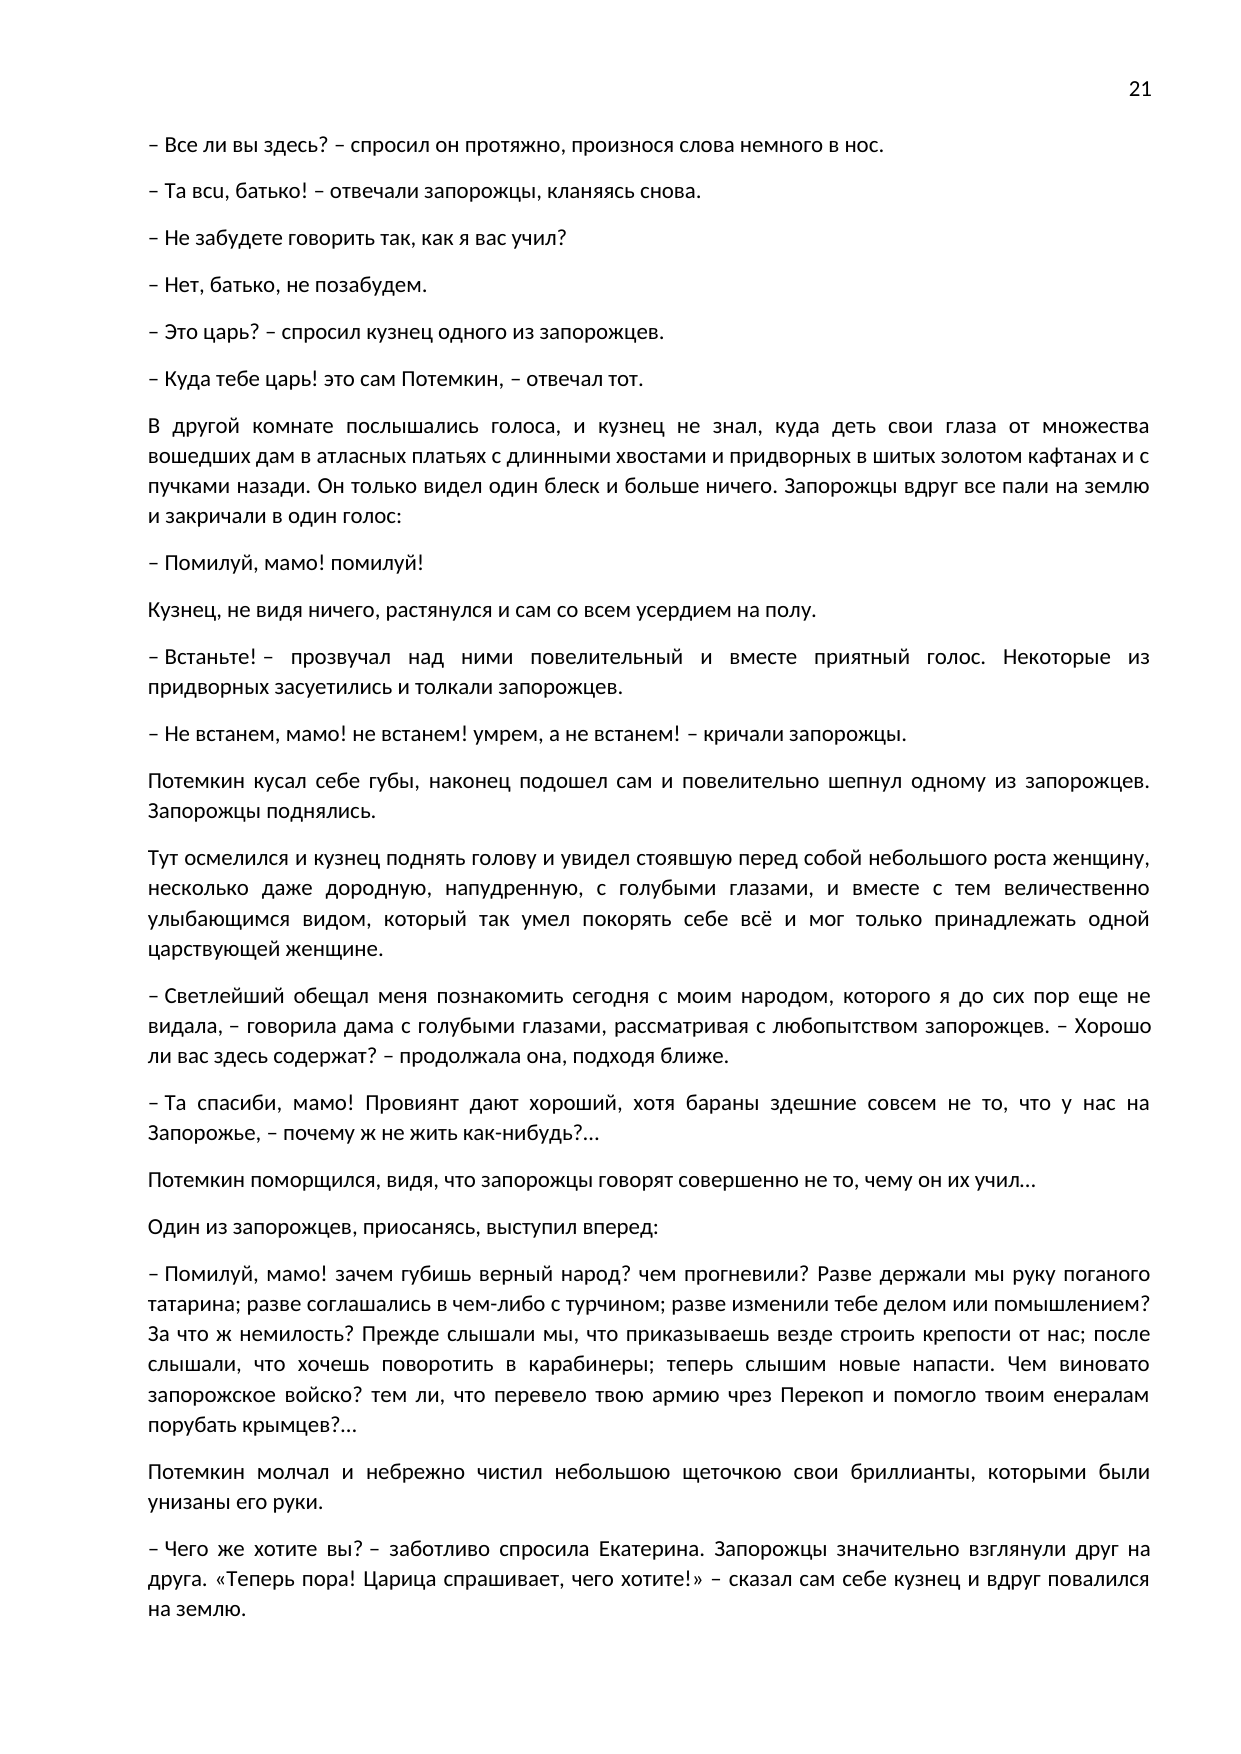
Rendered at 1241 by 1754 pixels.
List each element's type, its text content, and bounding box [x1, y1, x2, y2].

text – Встаньте! – прозвучал над ними повелительный и вместе приятный голос. Некоторые из придворных засуетились и толкали запорожцев. [148, 642, 1152, 701]
text Кузнец, не видя ничего, растянулся и сам со всем усердием на полу. [148, 595, 1152, 623]
text В другой комнате послышались голоса, и кузнец не знал, куда деть свои глаза от множества вошедших дам в атласных платьях с длинными хвостами и придворных в шитых золотом кафтанах и с пучками назади. Он только видел один блеск и больше ничего. Запорожцы вдруг все пали на землю и закричали в один голос: [148, 411, 1152, 530]
text – Это царь? – спросил кузнец одного из запорожцев. [148, 317, 1152, 345]
text – Та спасиби, мамо! Провиянт дают хороший, хотя бараны здешние совсем не то, что у нас на Запорожье, – почему ж не жить как-нибудь?… [148, 1088, 1152, 1146]
text – Светлейший обещал меня познакомить сегодня с моим народом, которого я до сих пор еще не видала, – говорила дама с голубыми глазами, рассматривая с любопытством запорожцев. – Хорошо ли вас здесь содержат? – продолжала она, подходя ближе. [148, 981, 1152, 1069]
text – Не встанем, мамо! не встанем! умрем, а не встанем! – кричали запорожцы. [148, 719, 1152, 747]
text Тут осмелился и кузнец поднять голову и увидел стоявшую перед собой небольшого роста женщину, несколько даже дородную, напудренную, с голубыми глазами, и вместе с тем величественно улыбающимся видом, который так умел покорять себе всё и мог только принадлежать одной царствующей женщине. [148, 843, 1152, 962]
text – Не забудете говорить так, как я вас учил? [148, 223, 1152, 252]
text Потемкин кусал себе губы, наконец подошел сам и повелительно шепнул одному из запорожцев. Запорожцы поднялись. [148, 766, 1152, 824]
text – Помилуй, мамо! помилуй! [148, 548, 1152, 577]
text – Куда тебе царь! это сам Потемкин, – отвечал тот. [148, 364, 1152, 392]
text Потемкин поморщился, видя, что запорожцы говорят совершенно не то, чему он их учил… [148, 1165, 1152, 1193]
text Потемкин молчал и небрежно чистил небольшою щеточкою свои бриллианты, которыми были унизаны его руки. [148, 1457, 1152, 1515]
text – Помилуй, мамо! зачем губишь верный народ? чем прогневили? Разве держали мы руку поганого татарина; разве соглашались в чем-либо с турчином; разве изменили тебе делом или помышлением? За что ж немилость? Прежде слышали мы, что приказываешь везде строить крепости от нас; после слышали, что хочешь поворотить в карабинеры; теперь слышим новые напасти. Чем виновато запорожское войско? тем ли, что перевело твою армию чрез Перекоп и помогло твоим енералам порубать крымцев?… [148, 1259, 1152, 1438]
text – Нет, батько, не позабудем. [148, 270, 1152, 298]
text – Чего же хотите вы? – заботливо спросила Екатерина. Запорожцы значительно взглянули друг на друга. «Теперь пора! Царица спрашивает, чего хотите!» – сказал сам себе кузнец и вдруг повалился на землю. [148, 1534, 1152, 1622]
text Один из запорожцев, приосанясь, выступил вперед: [148, 1212, 1152, 1240]
text – Все ли вы здесь? – спросил он протяжно, произнося слова немного в нос. [148, 130, 1152, 158]
text – Та вcu, батько! – отвечали запорожцы, кланяясь снова. [148, 177, 1152, 205]
